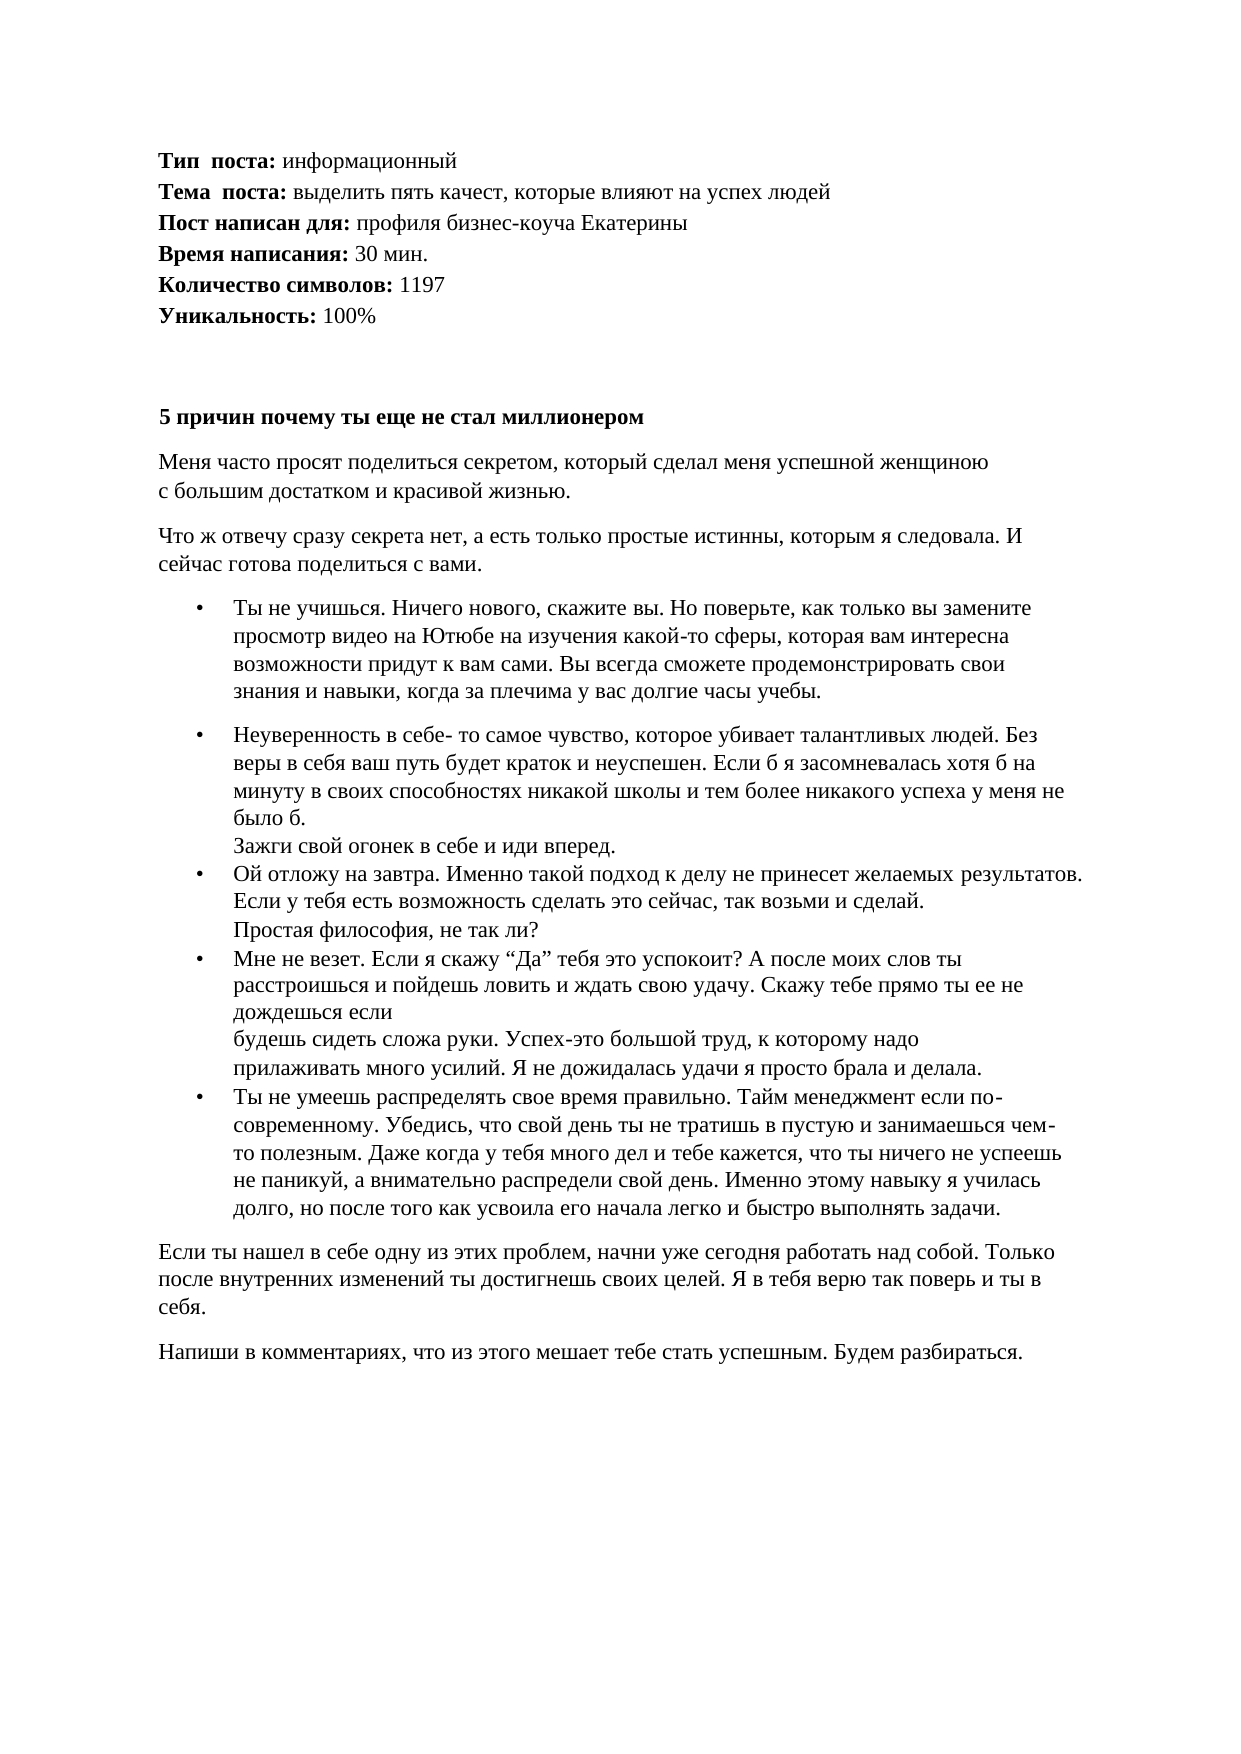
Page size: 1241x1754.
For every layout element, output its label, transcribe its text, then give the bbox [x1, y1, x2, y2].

text Если у тебя есть возможность сделать это сейчас, так возьми и сделай. Простая философия, не так ли? [233, 887, 998, 943]
text Меня часто просят поделиться секретом, который сделал меня успешной женщиною с большим достатком и красивой жизнью. [158, 448, 997, 503]
list Мне не везет. Если я скажу “Да” тебя это успокоит? А после моих слов ты расстроишься и пойдешь ловить и ждать свою удачу. Скажу тебе прямо ты ее не дождешься если [196, 945, 1077, 1024]
text будешь сидеть сложа руки. Успех-это большой труд, к которому надо прилаживать много усилий. Я не дожидалась удачи я просто брала и делала. [233, 1025, 1028, 1081]
text Уникальность: 100% [158, 302, 1093, 328]
text Количество символов: 1197 [158, 271, 1093, 297]
text Пост написан для: профиля бизнес-коуча Екатерины [158, 209, 1093, 236]
text Если ты нашел в себе одну из этих проблем, начни уже сегодня работать над собой. Только после внутренних изменений ты достигнешь своих целей. Я в тебя верю так поверь и ты в себя. [158, 1238, 1083, 1319]
text 5 причин почему ты еще не стал миллионером [148, 403, 1093, 429]
list Ты не учишься. Ничего нового, скажите вы. Но поверьте, как только вы замените просмотр видео на Ютюбе на изучения какой-то сферы, которая вам интересна возможности придут к вам сами. Вы всегда сможете продемонстрировать свои знания и навыки, когда за плечима у вас долгие часы учебы. [196, 594, 1075, 703]
list Неуверенность в себе- то самое чувство, которое убивает талантливых людей. Без веры в себя ваш путь будет краток и неуспешен. Если б я засомневалась хотя б на минуту в своих способностях никакой школы и тем более никакого успеха у меня не было б. [196, 721, 1075, 831]
text Что ж отвечу сразу секрета нет, а есть только простые истинны, которым я следовала. И сейчас готова поделиться с вами. [158, 522, 1076, 576]
text Напиши в комментариях, что из этого мешает тебе стать успешным. Будем разбираться. [158, 1338, 1093, 1364]
list Ты не умеешь распределять свое время правильно. Тайм менеджмент если по- современному. Убедись, что свой день ты не тратишь в пустую и занимаешься чем-то полезным. Даже когда у тебя много дел и тебе кажется, что ты ничего не успеешь не паникуй, а внимательно распредели свой день. Именно этому навыку я училась долго, но после того как усвоила его начала легко и быстро выполнять задачи. [196, 1083, 1063, 1220]
list Ой отложу на завтра. Именно такой подход к делу не принесет желаемых результатов. [196, 860, 1093, 887]
text Тема поста: выделить пять качест, которые влияют на успех людей [158, 178, 1093, 205]
text Тип поста: информационный [148, 148, 1093, 174]
text Время написания: 30 мин. [158, 240, 1093, 266]
text Зажги свой огонек в себе и иди вперед. [233, 832, 1093, 858]
